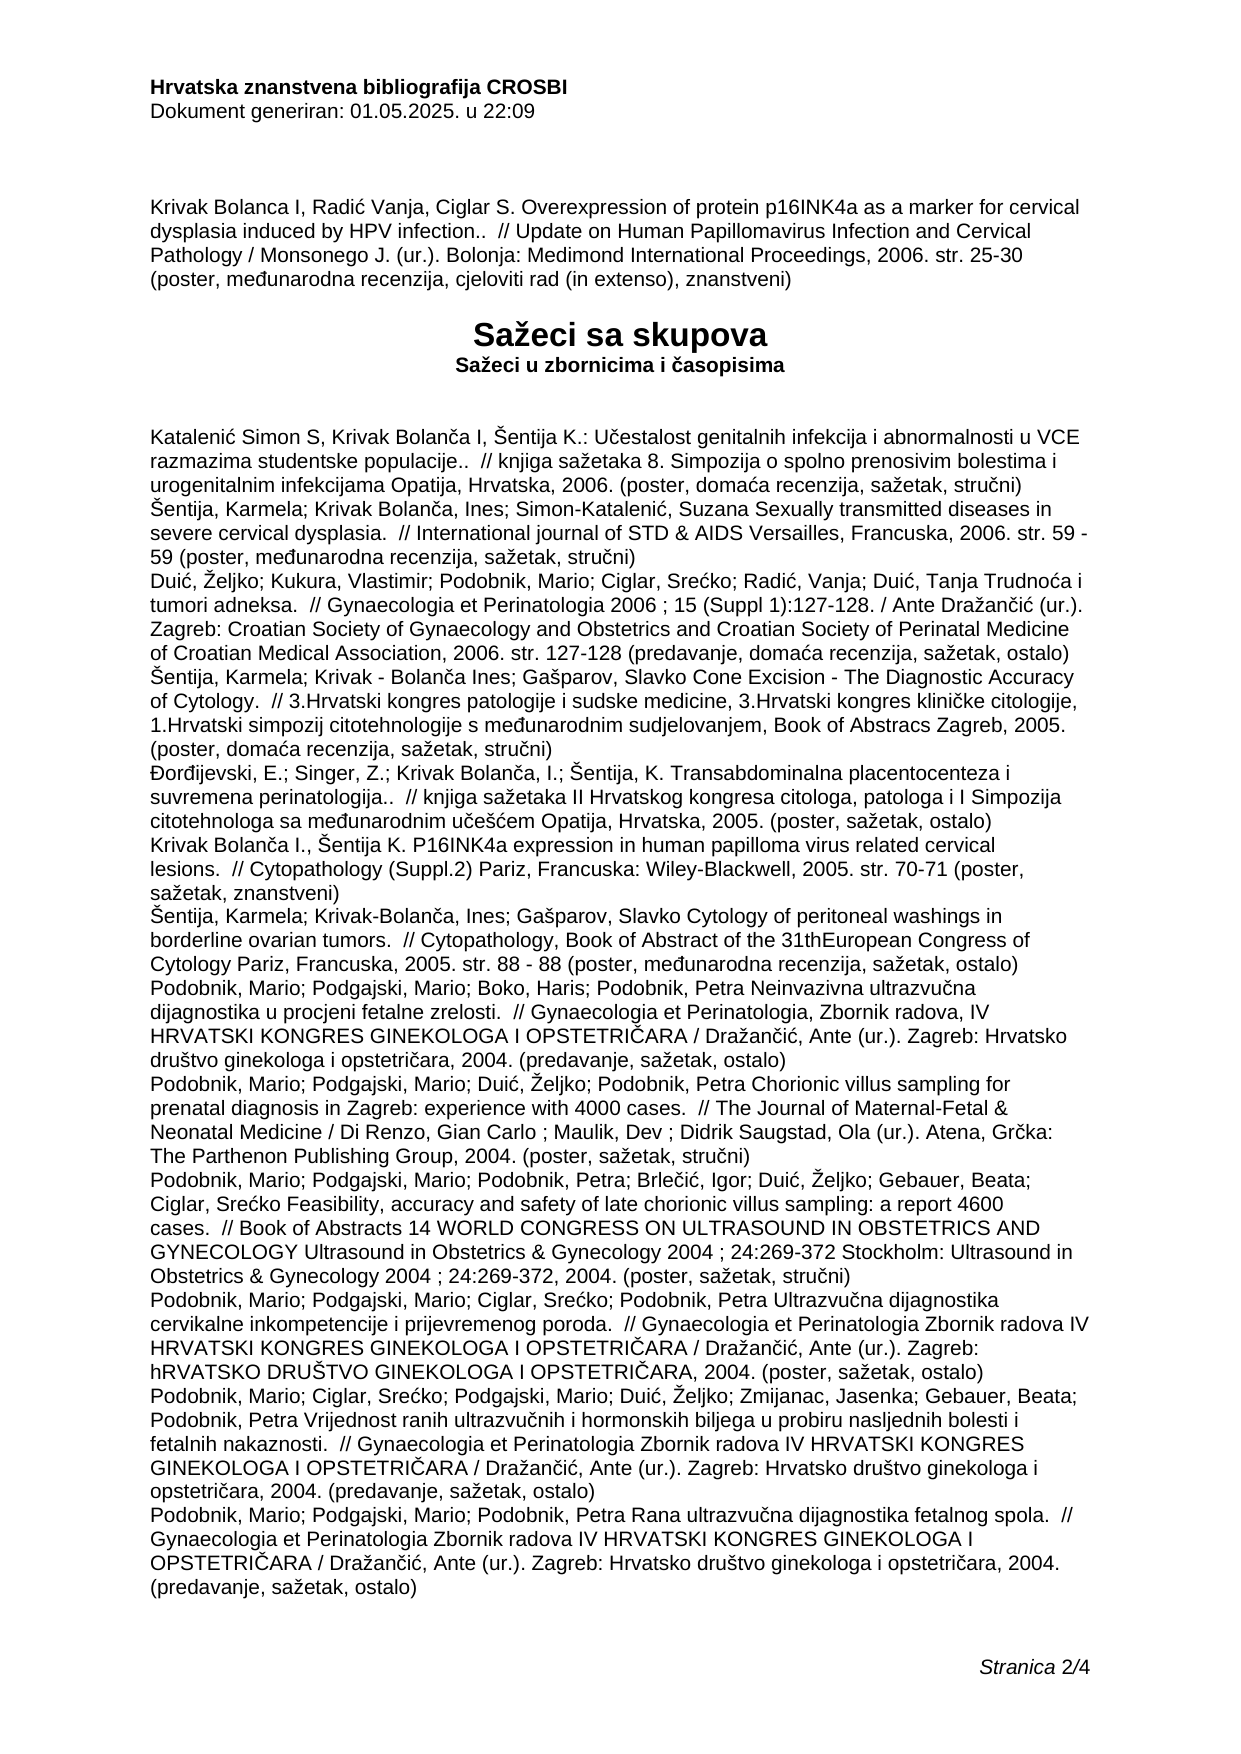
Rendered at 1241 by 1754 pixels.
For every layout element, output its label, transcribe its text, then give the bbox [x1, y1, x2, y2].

subtitle Sažeci sa skupova [150, 315, 1090, 353]
text Duić, Željko; Kukura, Vlastimir; Podobnik, Mario; Ciglar, Srećko; Radić, Vanja; Duić, Tanja [150, 569, 1090, 665]
text Đorđijevski, E.; Singer, Z.; Krivak Bolanča, I.; Šentija, K. [150, 761, 1090, 832]
text Šentija, Karmela; Krivak - Bolanča Ines; Gašparov, Slavko [150, 665, 1090, 761]
text Podobnik, Mario; Podgajski, Mario; Boko, Haris; Podobnik, Petra [150, 976, 1090, 1072]
text Podobnik, Mario; Podgajski, Mario; Ciglar, Srećko; Podobnik, Petra [150, 1288, 1090, 1383]
text Šentija, Karmela; Krivak-Bolanča, Ines; Gašparov, Slavko [150, 904, 1090, 976]
text Krivak Bolanča I., Šentija K. [150, 832, 1090, 904]
text Podobnik, Mario; Podgajski, Mario; Podobnik, Petra [150, 1503, 1090, 1599]
text Podobnik, Mario; Podgajski, Mario; Podobnik, Petra; Brlečić, Igor; Duić, Željko; Gebauer, Beata; Ciglar, Srećko [150, 1168, 1090, 1288]
text Šentija, Karmela; Krivak Bolanča, Ines; Simon-Katalenić, Suzana [150, 497, 1090, 569]
text Krivak Bolanca I, Radić Vanja, Ciglar S. [150, 195, 1090, 291]
subtitle Sažeci u zbornicima i časopisima [150, 353, 1090, 377]
text Podobnik, Mario; Ciglar, Srećko; Podgajski, Mario; Duić, Željko; Zmijanac, Jasenka; Gebauer, Beata; Podobnik, Petra [150, 1383, 1090, 1503]
text Katalenić Simon S, Krivak Bolanča I, Šentija K.: [150, 425, 1090, 497]
text Podobnik, Mario; Podgajski, Mario; Duić, Željko; Podobnik, Petra [150, 1072, 1090, 1168]
